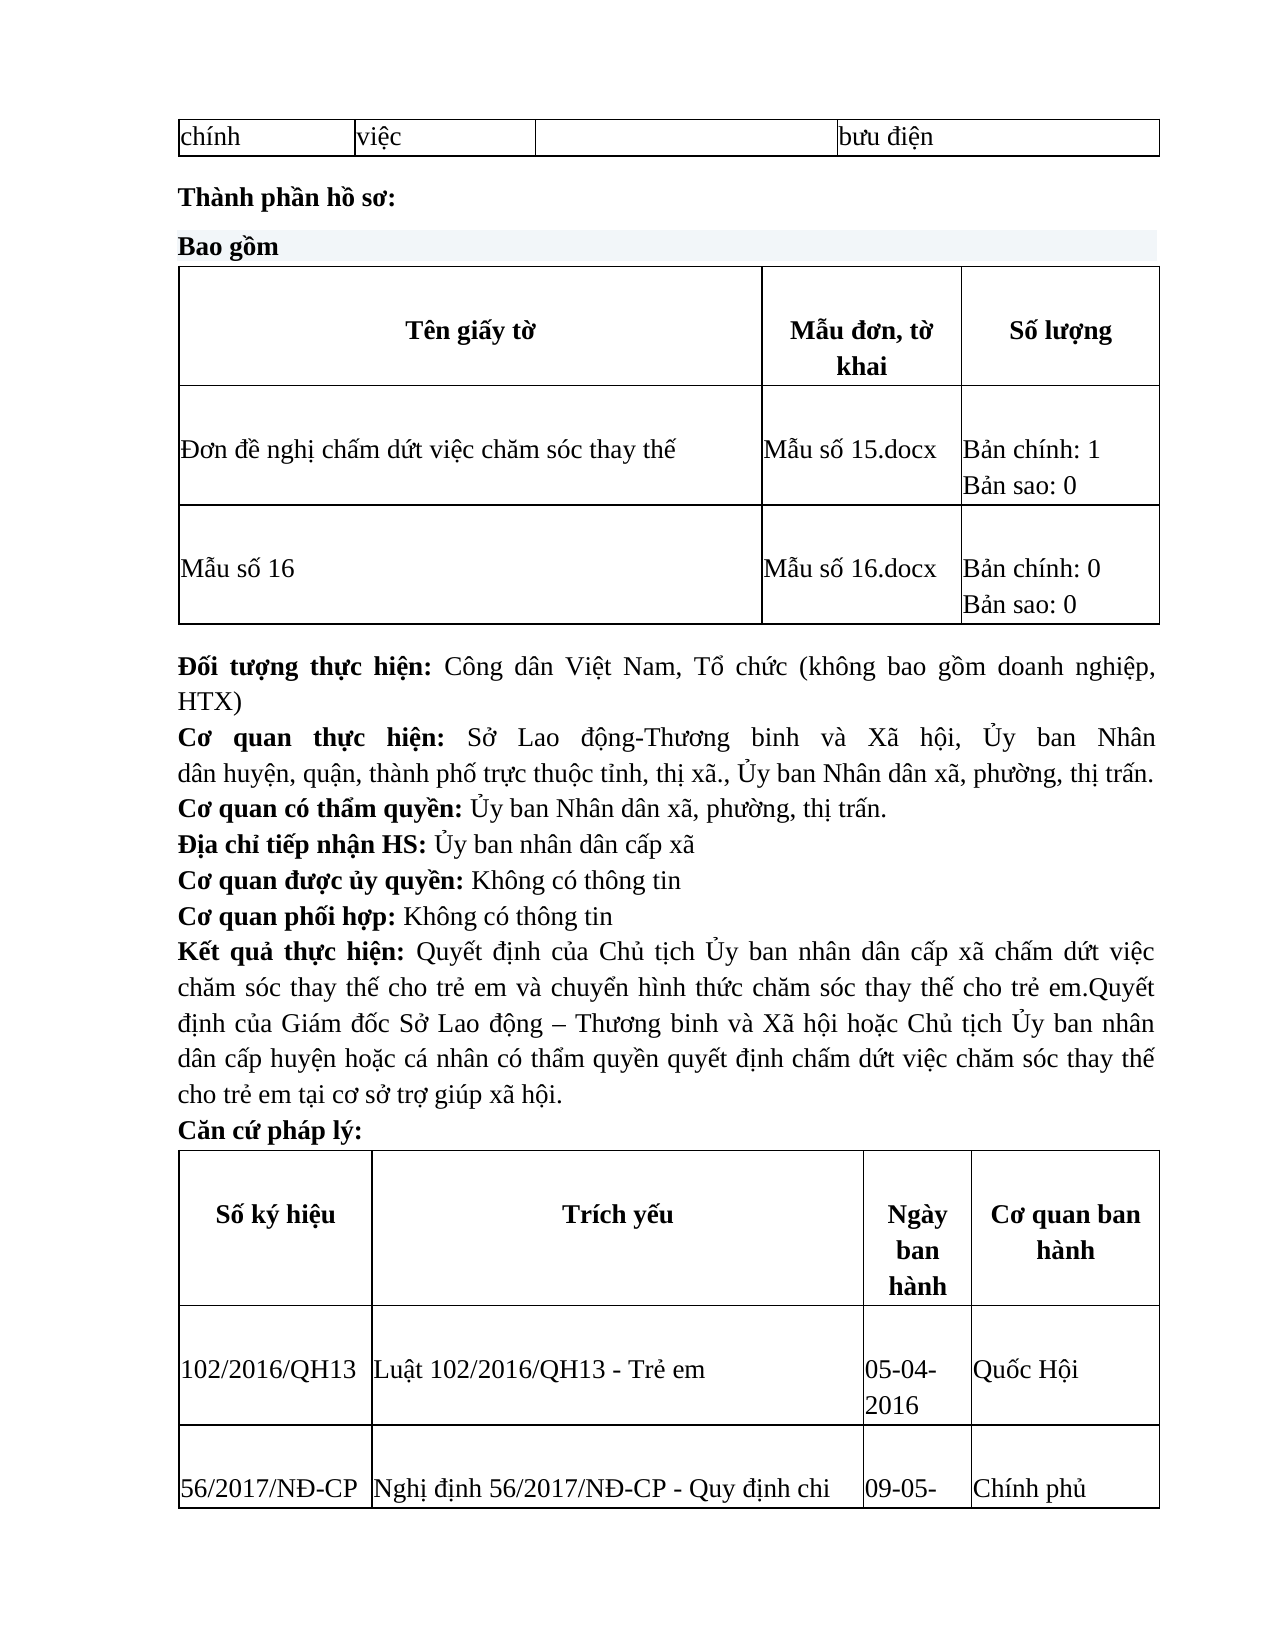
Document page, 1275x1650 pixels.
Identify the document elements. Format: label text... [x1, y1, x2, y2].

table_header Tên giấy tờ [180, 267, 761, 385]
table_header Ngày ban hành [864, 1151, 971, 1305]
table_cell 09-05-2017 [864, 1426, 971, 1507]
text Địa chỉ tiếp nhận HS: Ủy ban nhân dân cấp xã [177, 828, 1157, 859]
text Thành phần hồ sơ: [177, 182, 1157, 213]
table_cell Quốc Hội [972, 1306, 1159, 1424]
table_cell [536, 120, 837, 155]
table_cell 05-04-2016 [864, 1306, 971, 1424]
table_header Số lượng [962, 267, 1159, 385]
table_header Mẫu đơn, tờ khai [763, 267, 961, 385]
table_cell 102/2016/QH13 [180, 1306, 371, 1424]
table_cell Mẫu số 16.docx [763, 506, 961, 623]
text Cơ quan phối hợp: Không có thông tin [177, 900, 1157, 931]
text Bao gồm [177, 230, 1157, 261]
text Đối tượng thực hiện: Công dân Việt Nam, Tổ chức (không bao gồm doanh nghiệp, HTX) [177, 649, 1157, 716]
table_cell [838, 120, 1159, 155]
text Cơ quan được ủy quyền: Không có thông tin [177, 864, 1157, 895]
table_cell 56/2017/NĐ-CP [180, 1426, 371, 1507]
table_cell Đơn đề nghị chấm dứt việc chăm sóc thay thế [180, 386, 761, 504]
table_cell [373, 1426, 863, 1507]
text Cơ quan có thẩm quyền: Ủy ban Nhân dân xã, phường, thị trấn. [177, 792, 1157, 824]
table_cell 05 Ngày làm việc [356, 120, 535, 155]
table_cell Mẫu số 15.docx [763, 386, 961, 504]
table_cell Bản chính: 1 Bản sao: 0 [962, 386, 1159, 504]
table_cell Luật 102/2016/QH13 - Trẻ em [373, 1306, 863, 1424]
table_header Số ký hiệu [180, 1151, 371, 1305]
table_cell Bản chính: 0 Bản sao: 0 [962, 506, 1159, 623]
text Cơ quan thực hiện: Sở Lao động-Thương binh và Xã hội, Ủy ban Nhân dân huyện, quận, thành phố trực thuộc tỉnh, thị xã., Ủy ban Nhân dân xã, phường, thị trấn. [177, 721, 1157, 788]
text Kết quả thực hiện: Quyết định của Chủ tịch Ủy ban nhân dân cấp xã chấm dứt việc chăm sóc thay thế cho trẻ em và chuyển hình thức chăm sóc thay thế cho trẻ em.Quyết định của Giám đốc Sở Lao động – Thương binh và Xã hội hoặc Chủ tịch Ủy ban nhân dân cấp huyện hoặc cá nhân có thẩm quyền quyết định chấm dứt việc chăm sóc thay thế cho trẻ em tại cơ sở trợ giúp xã hội. [177, 935, 1157, 1109]
table_header Cơ quan ban hành [972, 1151, 1159, 1305]
table_cell Chính phủ [972, 1426, 1159, 1507]
table_cell Dịch vụ bưu chính [180, 120, 354, 155]
table_cell Mẫu số 16 [180, 506, 761, 623]
text Căn cứ pháp lý: [177, 1114, 1157, 1145]
table_header Trích yếu [373, 1151, 863, 1305]
